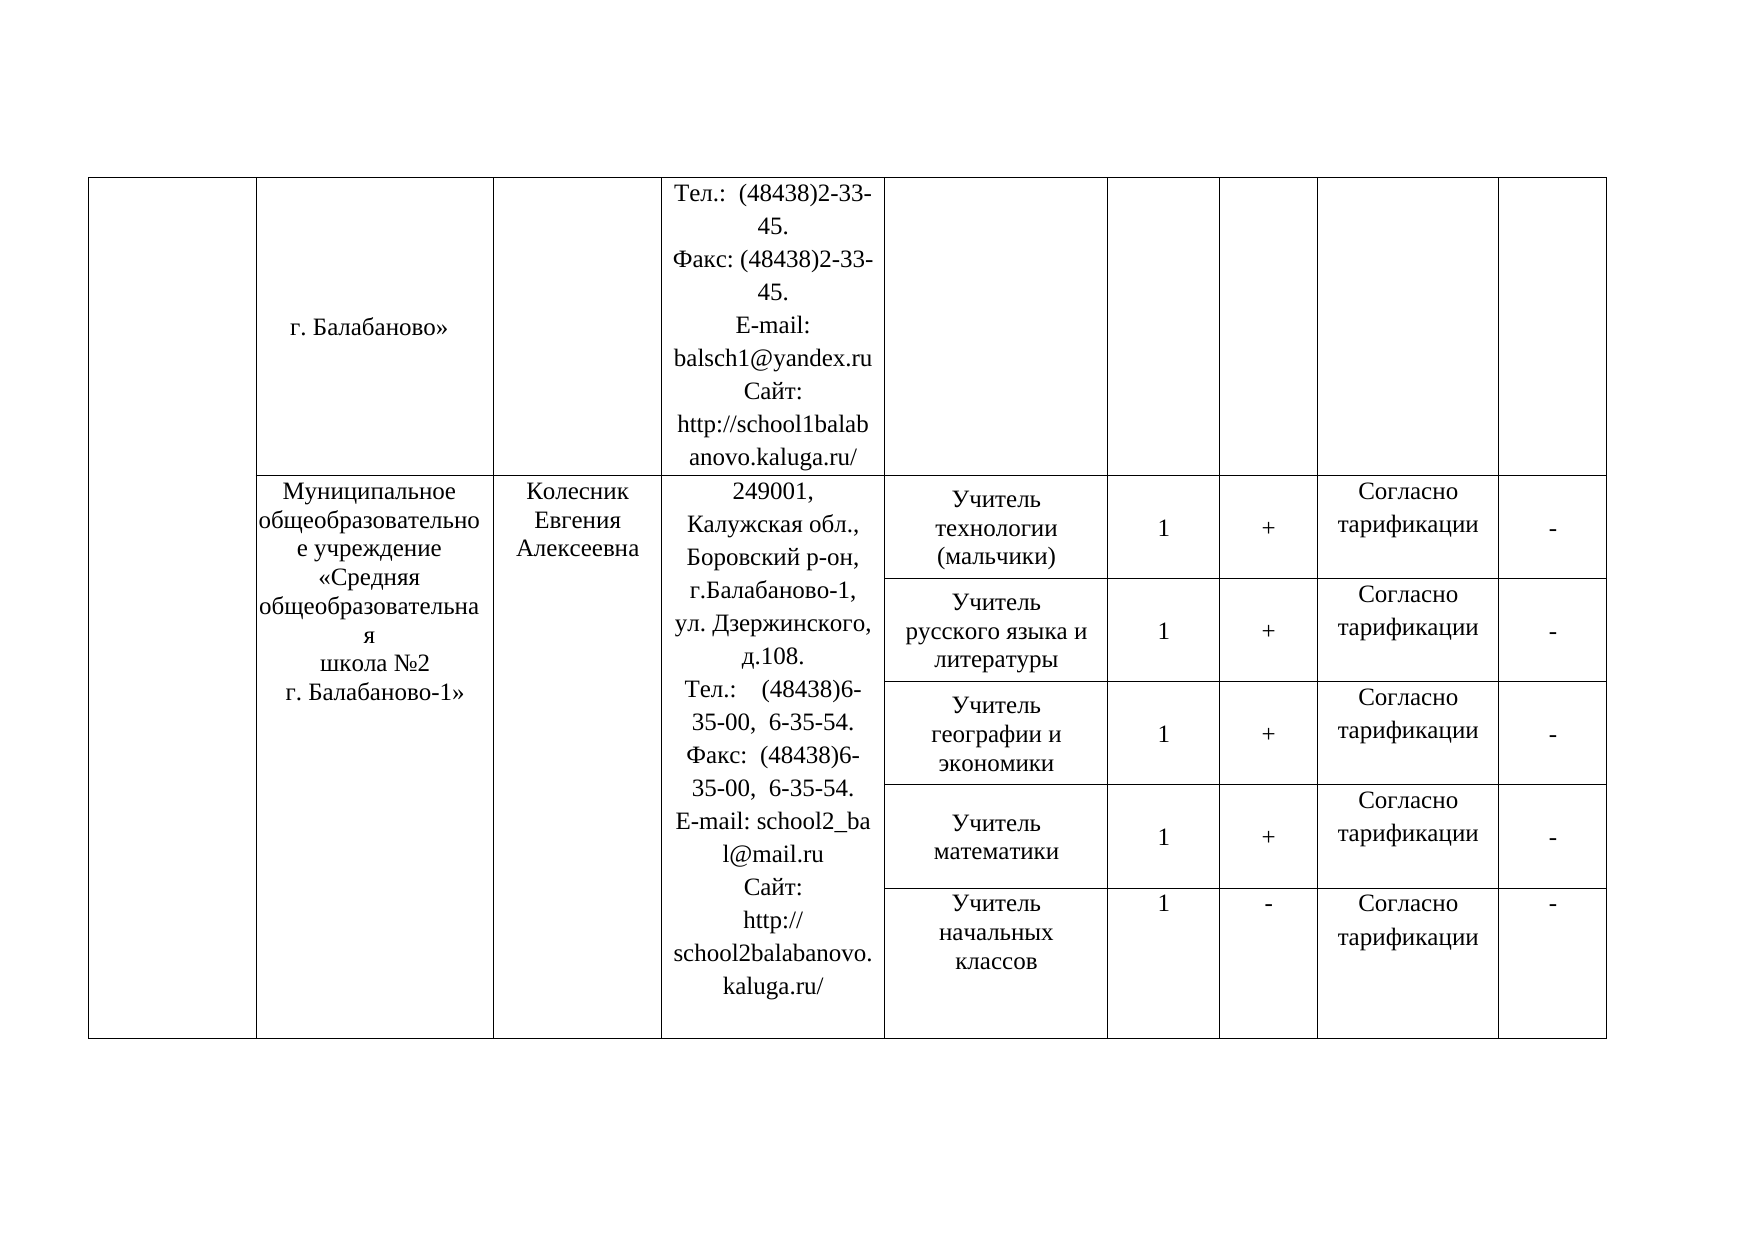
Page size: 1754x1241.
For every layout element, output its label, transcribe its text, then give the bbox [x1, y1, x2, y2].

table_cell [257, 178, 493, 475]
table_cell 1 [1108, 476, 1219, 578]
table_cell Колесник Евгения Алексеевна [494, 476, 661, 1037]
table_cell Согласно тарификации [1318, 682, 1498, 784]
table_cell - [1220, 178, 1317, 475]
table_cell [885, 178, 1107, 475]
table_cell + [1220, 682, 1317, 784]
table_cell Учитель географии и экономики [885, 682, 1107, 784]
table_cell 1 [1108, 682, 1219, 784]
table_cell 1 [1108, 889, 1219, 1037]
table_cell + [1220, 476, 1317, 578]
table_cell Учитель русского языка и литературы [885, 579, 1107, 681]
table_cell Учитель математики [885, 785, 1107, 887]
table_cell Согласно тарификации [1318, 476, 1498, 578]
table_cell - [1499, 579, 1606, 681]
table_cell Согласно тарификации [1318, 785, 1498, 887]
table_cell 1 [1108, 178, 1219, 475]
table_cell 1 [1108, 579, 1219, 681]
table_cell 249001, Калужская обл., Боровский р-он, г.Балабаново-1, ул. Дзержинского, д.108. Тел.: (48438)6-35-00, 6-35-54. Факс: (48438)6-35-00, 6-35-54. E-mail: school2_bal@mail.ru Сайт: http://school2balabanovo.kaluga.ru/ [662, 476, 884, 1037]
table_cell - [1499, 889, 1606, 1037]
table_cell - [1499, 178, 1606, 475]
table_cell Учитель технологии (мальчики) [885, 476, 1107, 578]
table_cell 1 [1108, 785, 1219, 887]
table_cell - [1499, 476, 1606, 578]
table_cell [1318, 178, 1498, 475]
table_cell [662, 178, 884, 475]
table_cell + [1220, 579, 1317, 681]
table_cell - [1499, 682, 1606, 784]
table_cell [494, 178, 661, 475]
table_cell - [1499, 785, 1606, 887]
table_cell Согласно тарификации [1318, 579, 1498, 681]
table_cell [1318, 889, 1498, 1037]
table_cell Учитель начальных классов [885, 889, 1107, 1037]
table_cell + [1220, 785, 1317, 887]
table_cell - [1220, 889, 1317, 1037]
table_cell Муниципальное общеобразовательное учреждение «Средняя общеобразовательная школа №2 г. Балабаново-1» [257, 476, 493, 1037]
